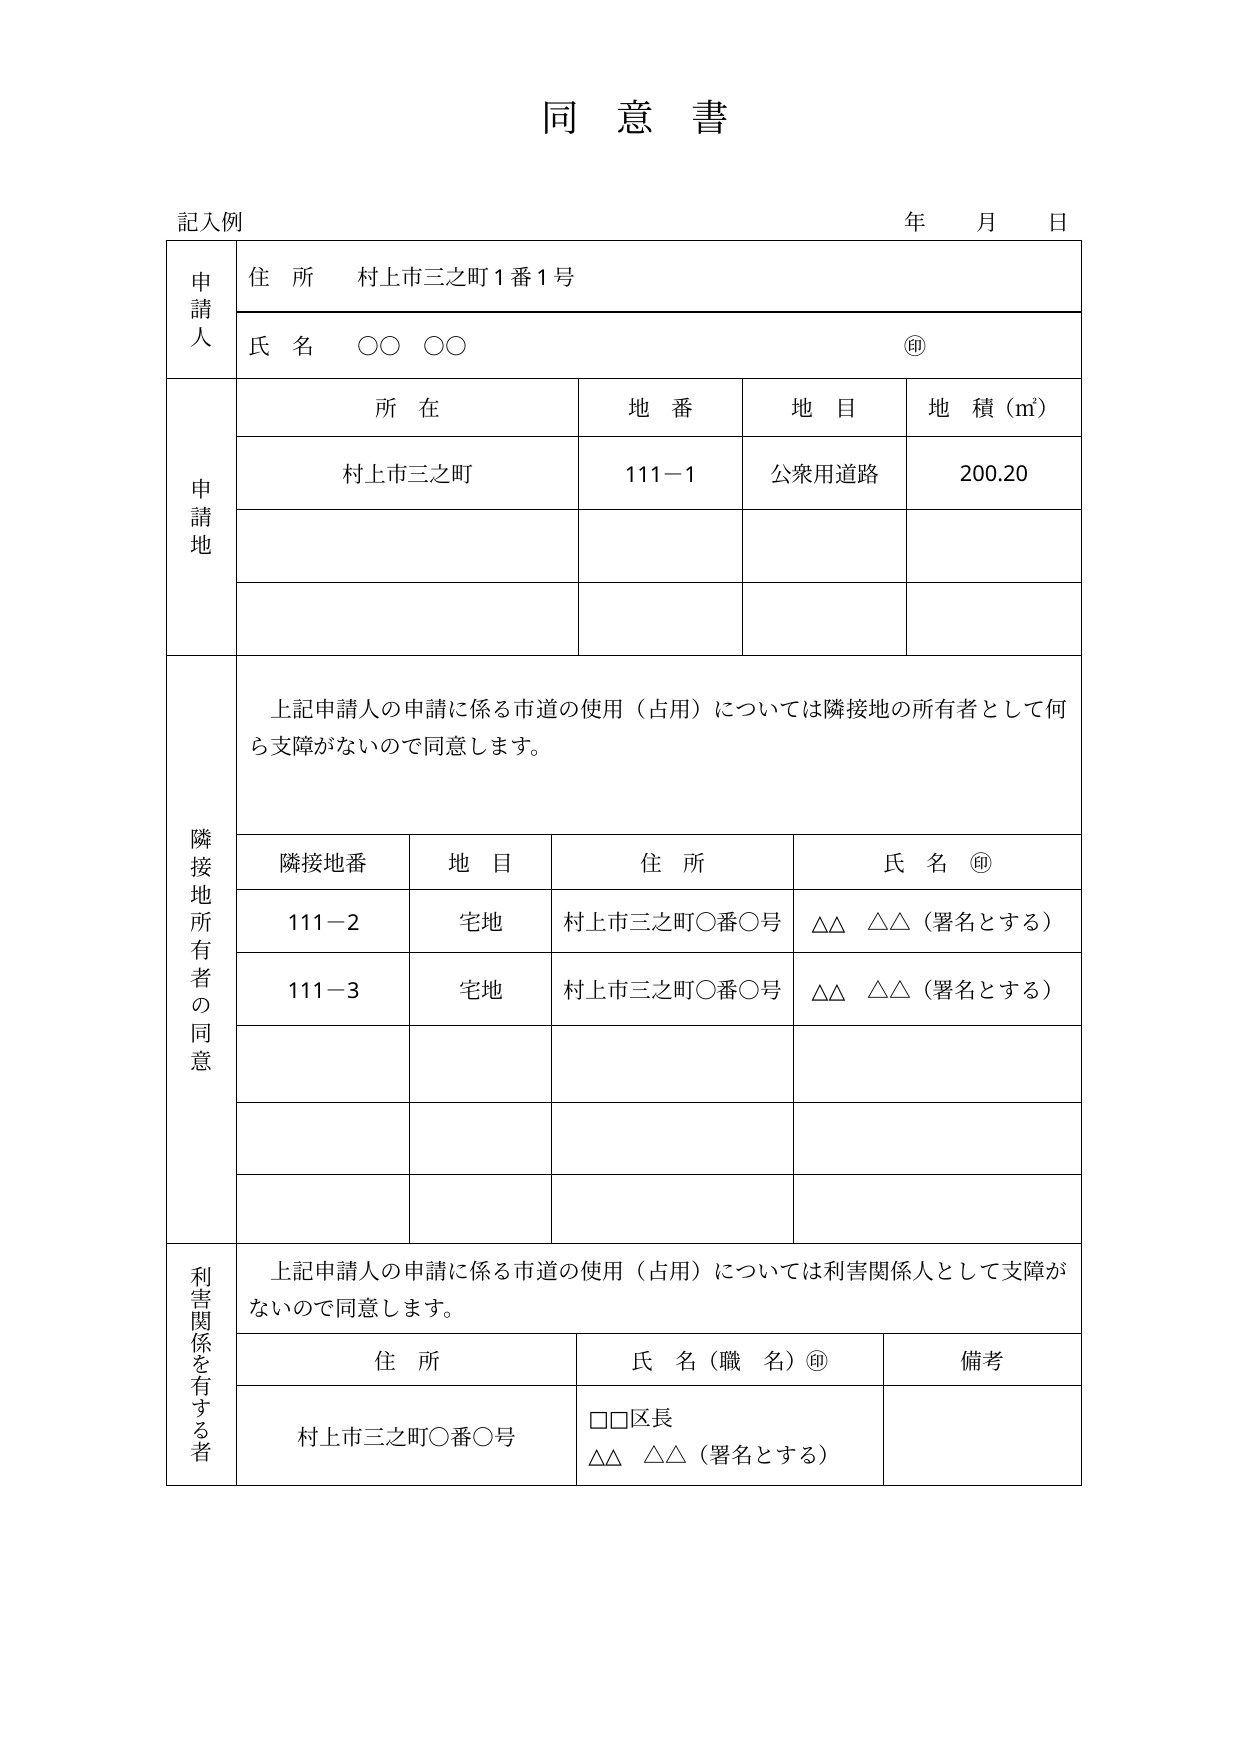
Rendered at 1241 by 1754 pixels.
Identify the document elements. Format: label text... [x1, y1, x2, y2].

table_cell 村上市三之町○番○号 [237, 1386, 576, 1485]
table_cell [552, 1103, 793, 1174]
table_cell 住 所 [552, 835, 793, 888]
table_cell [884, 1386, 1081, 1485]
table_cell [237, 1175, 409, 1243]
table_header 住 所 村上市三之町1番1号 [237, 241, 1081, 311]
table_cell 村上市三之町 [237, 437, 578, 509]
table_cell [237, 583, 578, 654]
table_cell 隣接地番 [237, 835, 409, 888]
table_cell 備考 [884, 1334, 1081, 1385]
table_cell 宅地 [410, 953, 551, 1025]
table_cell 宅地 [410, 890, 551, 952]
table_cell 公衆用道路 [743, 437, 906, 509]
table_cell [794, 1175, 1081, 1243]
text 記入例 年 月 日 [177, 202, 1092, 239]
table_cell 村上市三之町○番○号 [552, 953, 793, 1025]
table_cell 200.20 [907, 437, 1081, 509]
table_cell [743, 510, 906, 582]
table_cell 住 所 [237, 1334, 576, 1385]
table_cell 地 積（㎡） [907, 379, 1081, 436]
table_cell [794, 1026, 1081, 1102]
table_cell △△ △△（署名とする） [794, 890, 1081, 952]
table_cell [579, 583, 742, 654]
table_cell [552, 1175, 793, 1243]
table_cell [579, 510, 742, 582]
table_cell 氏 名 ㊞ [794, 835, 1081, 888]
table_cell 地 目 [743, 379, 906, 436]
table_header 申 請 人 [167, 241, 236, 378]
table_cell [907, 510, 1081, 582]
table_cell 村上市三之町○番○号 [552, 890, 793, 952]
table_cell 上記申請人の申請に係る市道の使用（占用）については利害関係人として支障がないので同意します。 [237, 1244, 1081, 1333]
table_cell [237, 1026, 409, 1102]
table_cell [743, 583, 906, 654]
table_cell 地 目 [410, 835, 551, 888]
table_cell 氏 名（職 名）㊞ [577, 1334, 883, 1385]
table_cell [552, 1026, 793, 1102]
table_cell [907, 583, 1081, 654]
table_cell □□区長 △△ △△（署名とする） [577, 1386, 883, 1485]
table_cell [237, 1103, 409, 1174]
table_cell 111－2 [237, 890, 409, 952]
table_cell [410, 1026, 551, 1102]
table_cell 隣 接 地 所 有 者 の 同 意 [167, 656, 236, 1243]
table_cell 利害関係を有する者の同意 [167, 1244, 236, 1485]
table_cell 111－3 [237, 953, 409, 1025]
table_cell [410, 1175, 551, 1243]
table_cell 地 番 [579, 379, 742, 436]
table_cell [794, 1103, 1081, 1174]
table_cell △△ △△（署名とする） [794, 953, 1081, 1025]
table_cell 申 請 地 [167, 379, 236, 654]
table_cell 上記申請人の申請に係る市道の使用（占用）については隣接地の所有者として何ら支障がないので同意します。 [237, 656, 1081, 834]
table_cell 氏 名 ○○ ○○ ㊞ [237, 313, 1081, 378]
table_cell 所 在 [237, 379, 578, 436]
table_cell [410, 1103, 551, 1174]
table_cell [237, 510, 578, 582]
table_cell 111－1 [579, 437, 742, 509]
